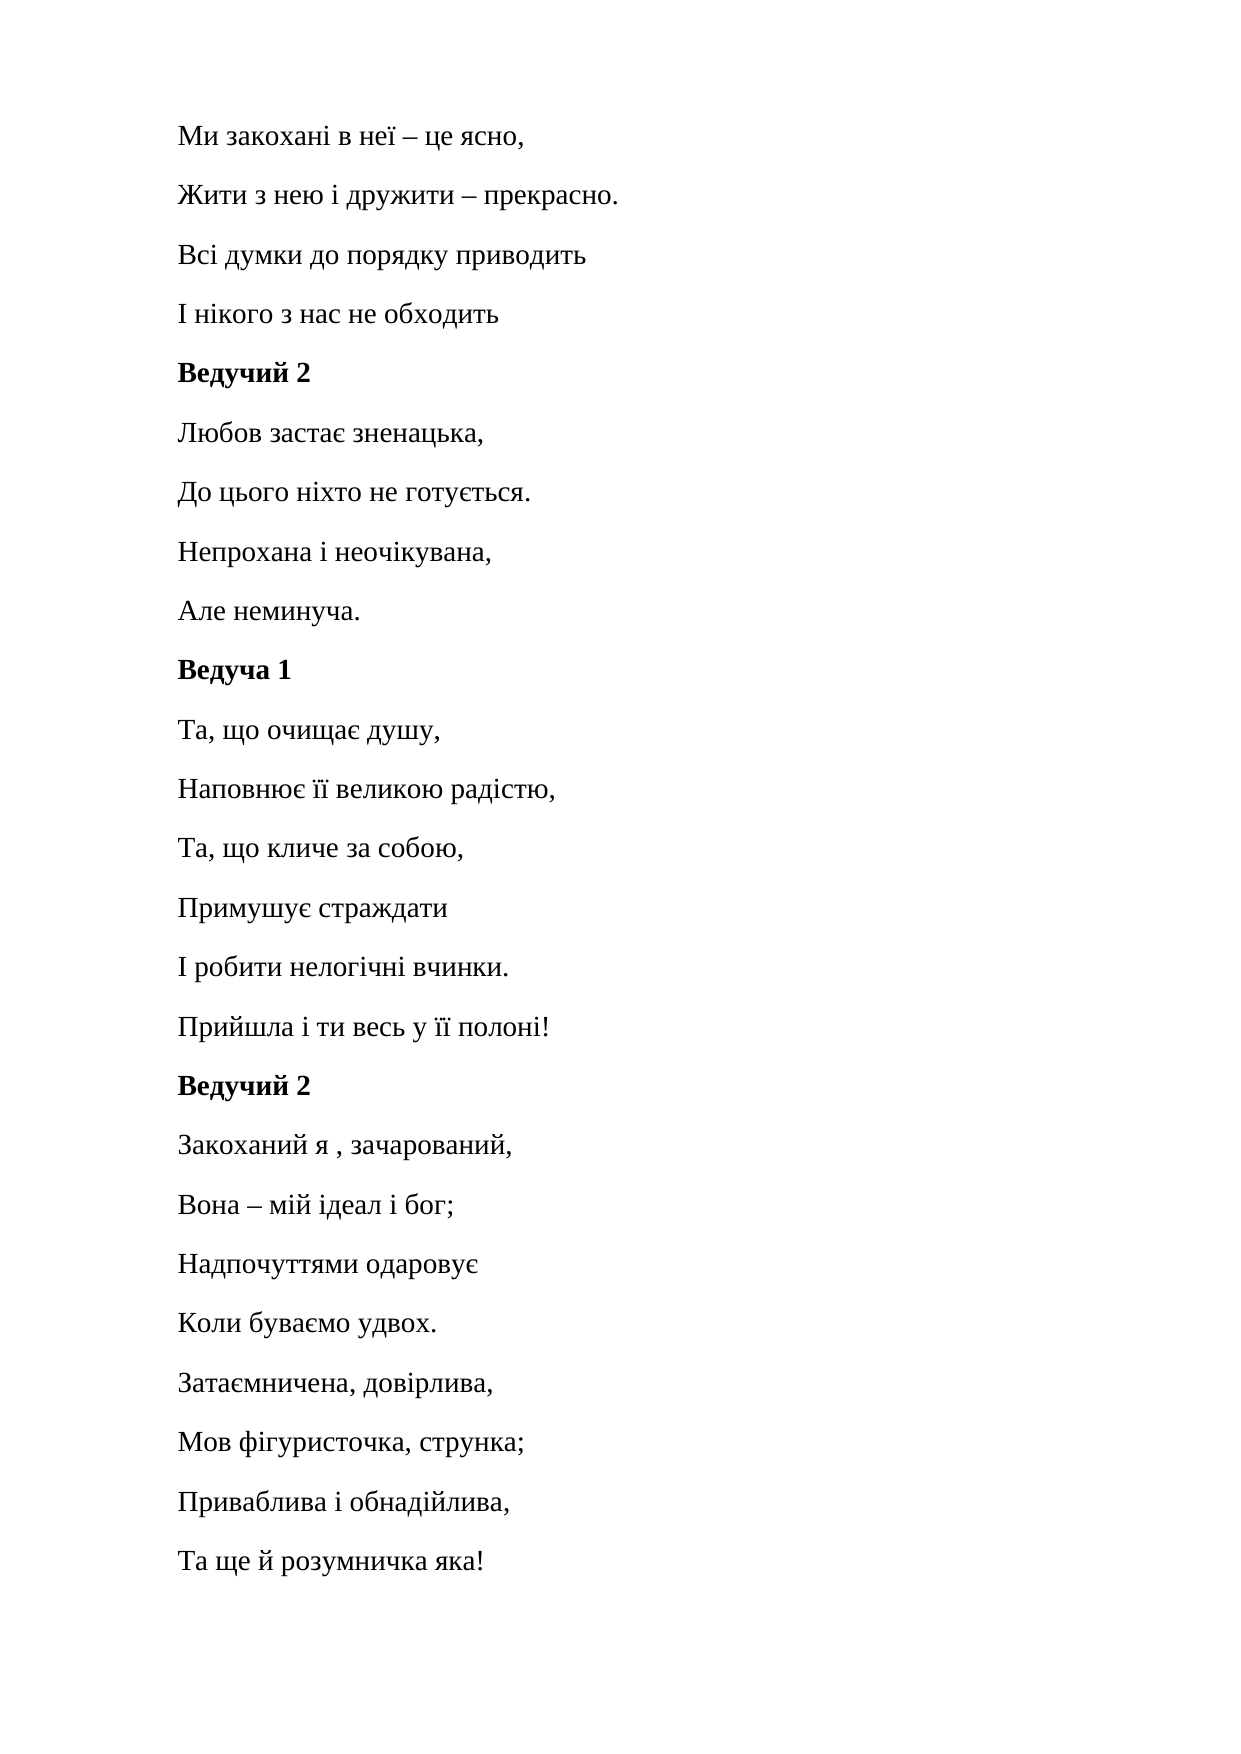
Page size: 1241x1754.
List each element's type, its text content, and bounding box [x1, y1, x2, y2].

text Ми закохані в неї – це ясно, [177, 118, 1152, 152]
text Непрохана і неочікувана, [177, 534, 1152, 567]
text Але неминуча. [177, 593, 1152, 627]
text Та, що очищає душу, [177, 712, 1152, 745]
text Всі думки до порядку приводить [177, 237, 1152, 270]
text І робити нелогічні вчинки. [177, 949, 1152, 983]
text Ведучий 2 [177, 1068, 1152, 1102]
text Та, що кличе за собою, [177, 831, 1152, 864]
text До цього ніхто не готується. [177, 474, 1152, 508]
text Ведуча 1 [177, 652, 1152, 686]
text Надпочуттями одаровує [177, 1246, 1152, 1280]
text Наповнює її великою радістю, [177, 771, 1152, 805]
text Примушує страждати [177, 890, 1152, 923]
text Затаємничена, довірлива, [177, 1365, 1152, 1398]
text І нікого з нас не обходить [177, 296, 1152, 330]
text Жити з нею і дружити – прекрасно. [177, 177, 1152, 211]
text Закоханий я , зачарований, [177, 1127, 1152, 1161]
text Та ще й розумничка яка! [177, 1543, 1152, 1577]
text Коли буваємо удвох. [177, 1306, 1152, 1339]
text Прийшла і ти весь у її полоні! [177, 1009, 1152, 1042]
text Мов фігуристочка, струнка; [177, 1424, 1152, 1458]
text Любов застає зненацька, [177, 415, 1152, 448]
text Вона – мій ідеал і бог; [177, 1187, 1152, 1220]
text Приваблива і обнадійлива, [177, 1484, 1152, 1517]
text Ведучий 2 [177, 356, 1152, 389]
